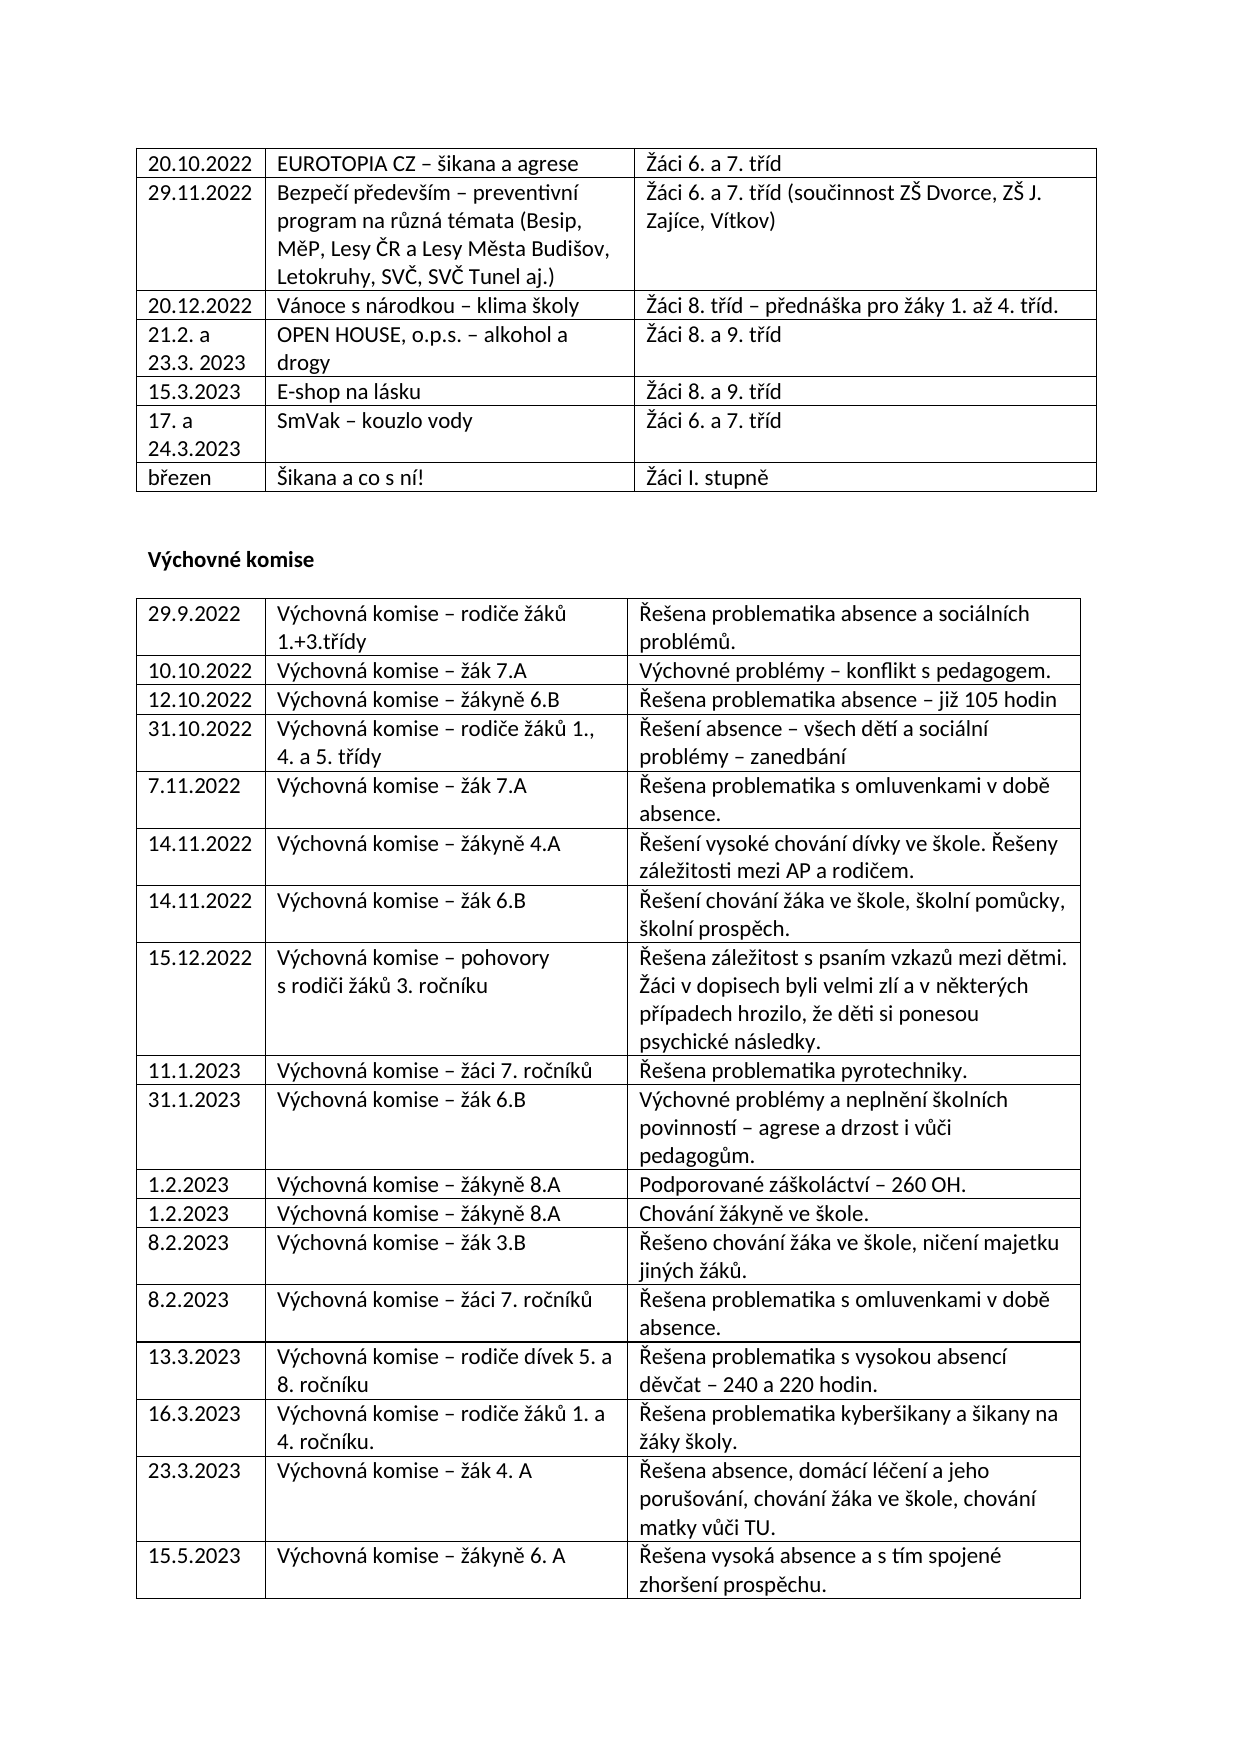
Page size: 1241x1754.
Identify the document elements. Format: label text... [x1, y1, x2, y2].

table_cell 8.2.2023 [137, 1228, 265, 1284]
text Výchovné komise [148, 545, 1093, 573]
table_cell Výchovná komise – rodiče žáků 1. a 4. ročníku. [266, 1400, 627, 1456]
table_cell 29.11.2022 [137, 178, 265, 290]
table_cell Podporované záškoláctví – 260 OH. [628, 1170, 1080, 1198]
table_cell Výchovná komise – rodiče dívek 5. a 8. ročníku [266, 1343, 627, 1398]
table_cell Šikana a co s ní! [266, 463, 634, 491]
table_cell 1.2.2023 [137, 1199, 265, 1227]
table_cell 1.2.2023 [137, 1170, 265, 1198]
table_header 29.9.2022 [137, 599, 265, 655]
table_cell Řešeno chování žáka ve škole, ničení majetku jiných žáků. [628, 1228, 1080, 1284]
table_cell 8.2.2023 [137, 1285, 265, 1341]
table_cell Výchovná komise – žák 4. A [266, 1457, 627, 1541]
table_cell Výchovné problémy – konflikt s pedagogem. [628, 656, 1080, 684]
table_cell Výchovná komise – žák 3.B [266, 1228, 627, 1284]
table_cell 14.11.2022 [137, 886, 265, 942]
table_cell 13.3.2023 [137, 1343, 265, 1398]
table_cell Řešena problematika pyrotechniky. [628, 1056, 1080, 1084]
table_cell Řešena problematika s omluvenkami v době absence. [628, 772, 1080, 828]
table_cell 15.5.2023 [137, 1542, 265, 1598]
table_cell Výchovná komise – žákyně 6.B [266, 685, 627, 713]
table_cell 10.10.2022 [137, 656, 265, 684]
table_cell Výchovná komise – žák 7.A [266, 656, 627, 684]
table_cell Výchovná komise – žáci 7. ročníků [266, 1056, 627, 1084]
table_cell 15.3.2023 [137, 377, 265, 405]
table_cell Žáci 6. a 7. tříd [635, 406, 1096, 462]
table_cell Výchovná komise – žák 6.B [266, 886, 627, 942]
table_cell 14.11.2022 [137, 829, 265, 885]
table_cell Žáci I. stupně [635, 463, 1096, 491]
table_cell EUROTOPIA CZ – šikana a agrese [266, 149, 634, 177]
table_cell 15.12.2022 [137, 943, 265, 1055]
table_cell Výchovná komise – žákyně 8.A [266, 1170, 627, 1198]
table_cell Řešení chování žáka ve škole, školní pomůcky, školní prospěch. [628, 886, 1080, 942]
table_cell Řešena záležitost s psaním vzkazů mezi dětmi. Žáci v dopisech byli velmi zlí a v některých případech hrozilo, že děti si ponesou psychické následky. [628, 943, 1080, 1055]
table_cell 20.10.2022 [137, 149, 265, 177]
table_cell Žáci 6. a 7. tříd (součinnost ZŠ Dvorce, ZŠ J. Zajíce, Vítkov) [635, 178, 1096, 290]
table_cell Řešení vysoké chování dívky ve škole. Řešeny záležitosti mezi AP a rodičem. [628, 829, 1080, 885]
table_cell 11.1.2023 [137, 1056, 265, 1084]
table_cell 31.10.2022 [137, 715, 265, 771]
table_cell Řešena problematika kyberšikany a šikany na žáky školy. [628, 1400, 1080, 1456]
table_cell 17. a 24.3.2023 [137, 406, 265, 462]
table_cell Chování žákyně ve škole. [628, 1199, 1080, 1227]
table_cell 21.2. a 23.3. 2023 [137, 320, 265, 376]
table_cell 16.3.2023 [137, 1400, 265, 1456]
table_cell Výchovné problémy a neplnění školních povinností – agrese a drzost i vůči pedagogům. [628, 1085, 1080, 1169]
table_header Řešena problematika absence a sociálních problémů. [628, 599, 1080, 655]
table_cell 31.1.2023 [137, 1085, 265, 1169]
table_cell Výchovná komise – žák 6.B [266, 1085, 627, 1169]
table_cell Řešena problematika absence – již 105 hodin [628, 685, 1080, 713]
table_cell Výchovná komise – žák 7.A [266, 772, 627, 828]
table_cell Žáci 8. a 9. tříd [635, 320, 1096, 376]
table_cell Výchovná komise – žákyně 6. A [266, 1542, 627, 1598]
table_cell Výchovná komise – pohovory s rodiči žáků 3. ročníku [266, 943, 627, 1055]
table_cell E-shop na lásku [266, 377, 634, 405]
table_cell Vánoce s národkou – klima školy [266, 291, 634, 319]
table_cell Řešení absence – všech dětí a sociální problémy – zanedbání [628, 715, 1080, 771]
table_cell Řešena problematika s omluvenkami v době absence. [628, 1285, 1080, 1341]
table_cell 12.10.2022 [137, 685, 265, 713]
table_cell 7.11.2022 [137, 772, 265, 828]
table_cell Bezpečí především – preventivní program na různá témata (Besip, MěP, Lesy ČR a Lesy Města Budišov, Letokruhy, SVČ, SVČ Tunel aj.) [266, 178, 634, 290]
table_cell Žáci 6. a 7. tříd [635, 149, 1096, 177]
table_cell Žáci 8. tříd – přednáška pro žáky 1. až 4. tříd. [635, 291, 1096, 319]
table_cell Žáci 8. a 9. tříd [635, 377, 1096, 405]
table_cell Řešena absence, domácí léčení a jeho porušování, chování žáka ve škole, chování matky vůči TU. [628, 1457, 1080, 1541]
table_header Výchovná komise – rodiče žáků 1.+3.třídy [266, 599, 627, 655]
table_cell SmVak – kouzlo vody [266, 406, 634, 462]
table_cell Řešena problematika s vysokou absencí děvčat – 240 a 220 hodin. [628, 1343, 1080, 1398]
table_cell OPEN HOUSE, o.p.s. – alkohol a drogy [266, 320, 634, 376]
table_cell Výchovná komise – žáci 7. ročníků [266, 1285, 627, 1341]
table_cell 23.3.2023 [137, 1457, 265, 1541]
table_cell Řešena vysoká absence a s tím spojené zhoršení prospěchu. [628, 1542, 1080, 1598]
table_cell Výchovná komise – rodiče žáků 1., 4. a 5. třídy [266, 715, 627, 771]
table_cell Výchovná komise – žákyně 8.A [266, 1199, 627, 1227]
table_cell Výchovná komise – žákyně 4.A [266, 829, 627, 885]
table_cell 20.12.2022 [137, 291, 265, 319]
table_cell březen [137, 463, 265, 491]
